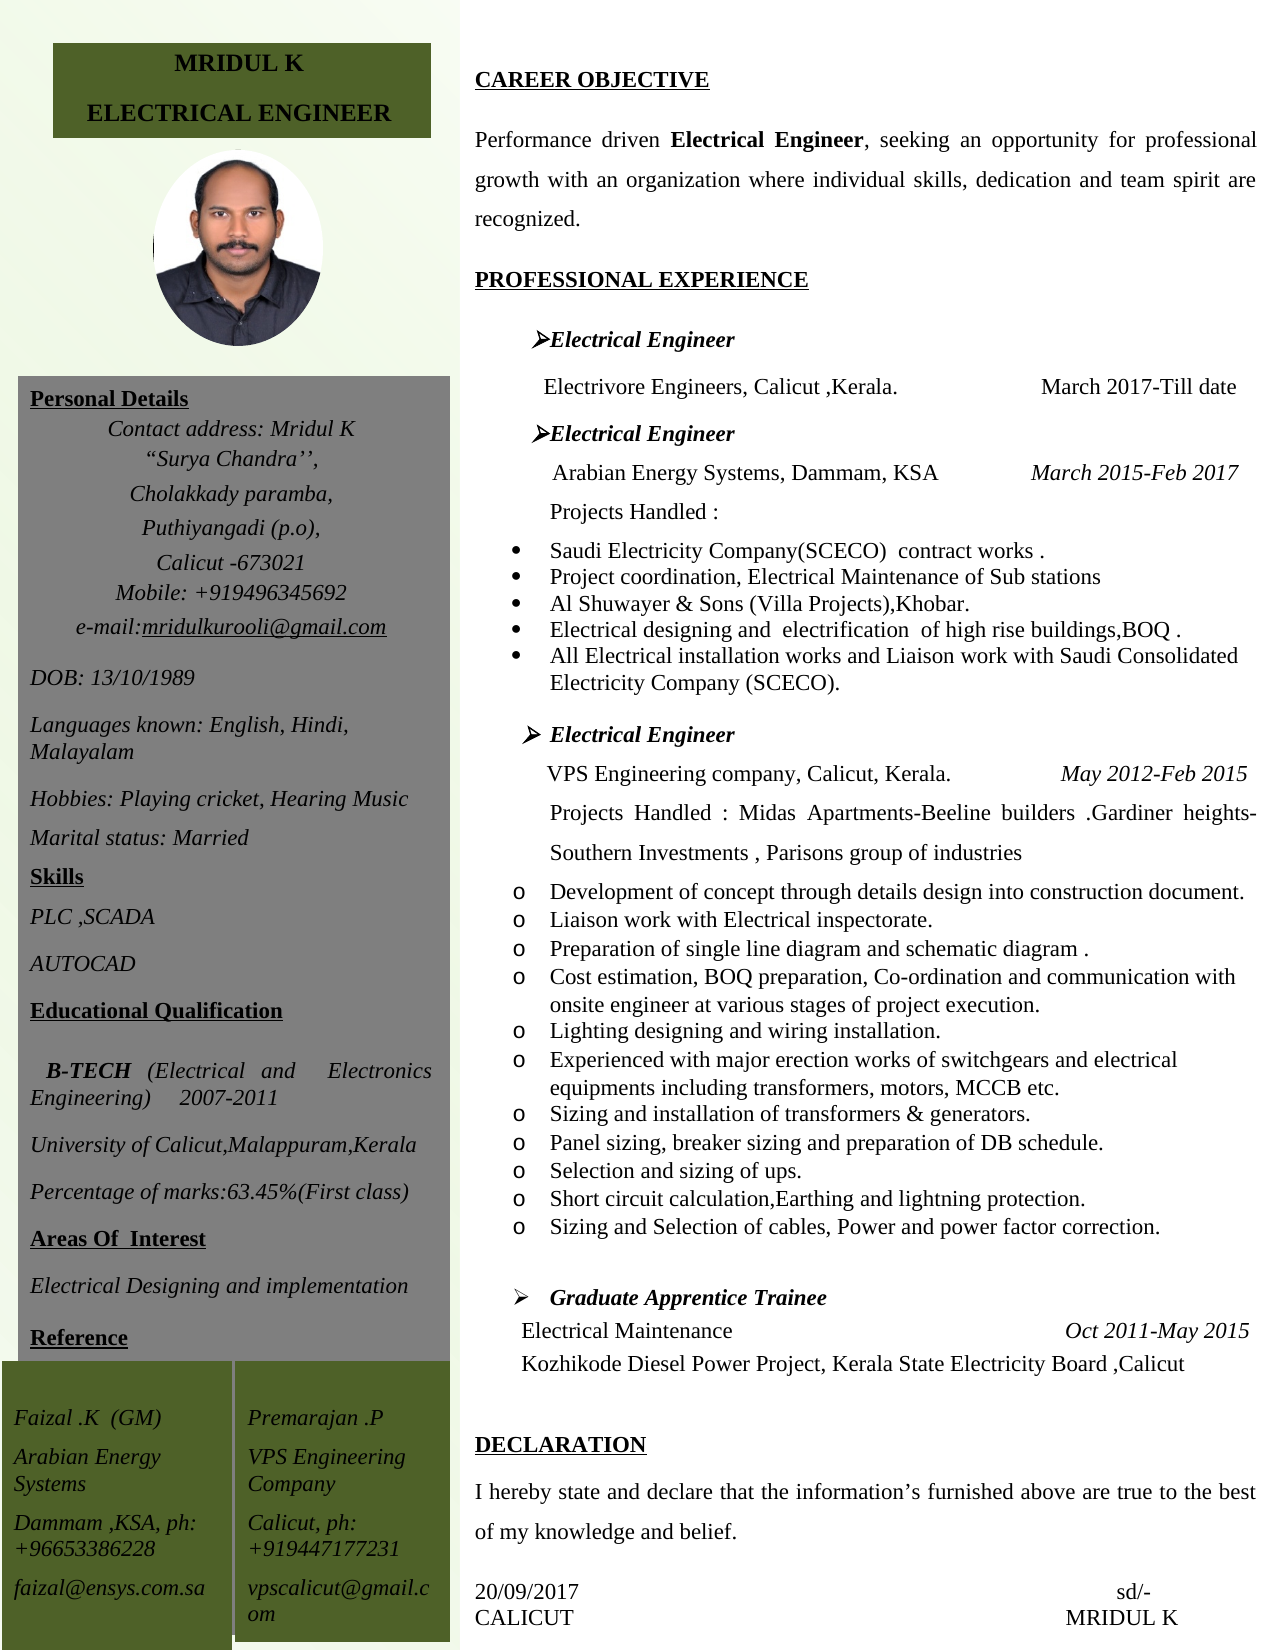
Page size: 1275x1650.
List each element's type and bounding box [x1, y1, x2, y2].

picture [153, 149, 323, 346]
